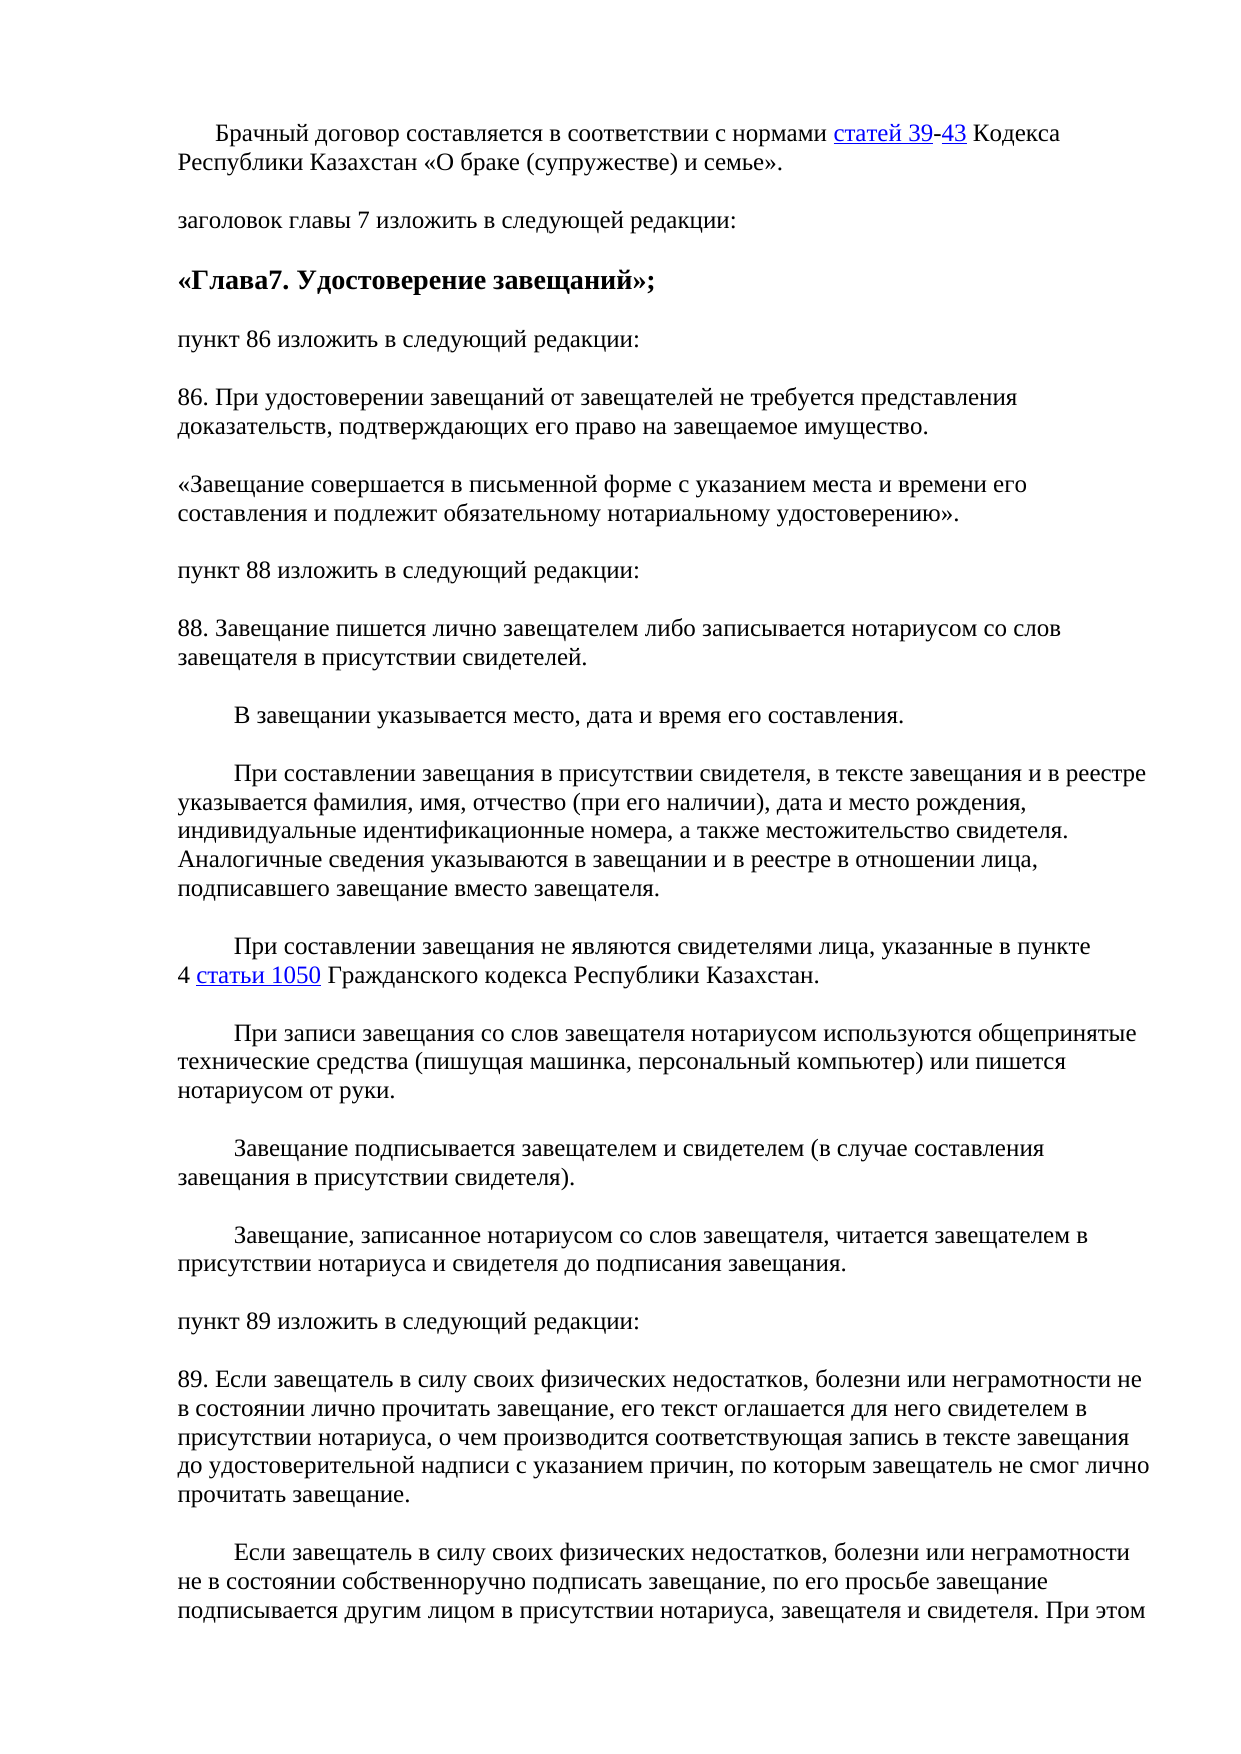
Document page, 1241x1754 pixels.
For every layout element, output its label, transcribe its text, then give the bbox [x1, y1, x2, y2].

text «Глава7. Удостоверение завещаний»; [177, 263, 1152, 295]
text При записи завещания со слов завещателя нотариусом используются общепринятые технические средства (пишущая машинка, персональный компьютер) или пишется нотариусом от руки. [177, 1018, 1152, 1104]
text При составлении завещания не являются свидетелями лица, указанные в пункте 4 статьи 1050 Гражданского кодекса Республики Казахстан. [177, 931, 1152, 988]
text Завещание подписывается завещателем и свидетелем (в случае составления завещания в присутствии свидетеля). [177, 1133, 1152, 1191]
text В завещании указывается место, дата и время его составления. [177, 700, 1152, 729]
text пункт 89 изложить в следующий редакции: [177, 1306, 1152, 1335]
text пункт 86 изложить в следующий редакции: [177, 324, 1152, 353]
text пункт 88 изложить в следующий редакции: [177, 556, 1152, 584]
text «Завещание совершается в письменной форме с указанием места и времени его составления и подлежит обязательному нотариальному удостоверению». [177, 469, 1152, 526]
text Завещание, записанное нотариусом со слов завещателя, читается завещателем в присутствии нотариуса и свидетеля до подписания завещания. [177, 1220, 1152, 1277]
text 86. При удостоверении завещаний от завещателей не требуется представления доказательств, подтверждающих его право на завещаемое имущество. [177, 382, 1152, 440]
text 89. Если завещатель в силу своих физических недостатков, болезни или неграмотности не в состоянии лично прочитать завещание, его текст оглашается для него свидетелем в присутствии нотариуса, о чем производится соответствующая запись в тексте завещания до удостоверительной надписи с указанием причин, по которым завещатель не смог лично прочитать завещание. [177, 1364, 1152, 1508]
text 88. Завещание пишется лично завещателем либо записывается нотариусом со слов завещателя в присутствии свидетелей. [177, 613, 1152, 671]
text При составлении завещания в присутствии свидетеля, в тексте завещания и в реестре указывается фамилия, имя, отчество (при его наличии), дата и место рождения, индивидуальные идентификационные номера, а также местожительство свидетеля. Аналогичные сведения указываются в завещании и в реестре в отношении лица, подписавшего завещание вместо завещателя. [177, 758, 1152, 902]
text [177, 1537, 1152, 1623]
text заголовок главы 7 изложить в следующей редакции: [177, 205, 1152, 233]
text Брачный договор составляется в соответствии с нормами статей 39-43 Кодекса Республики Казахстан «О браке (супружестве) и семье». [177, 118, 1152, 176]
